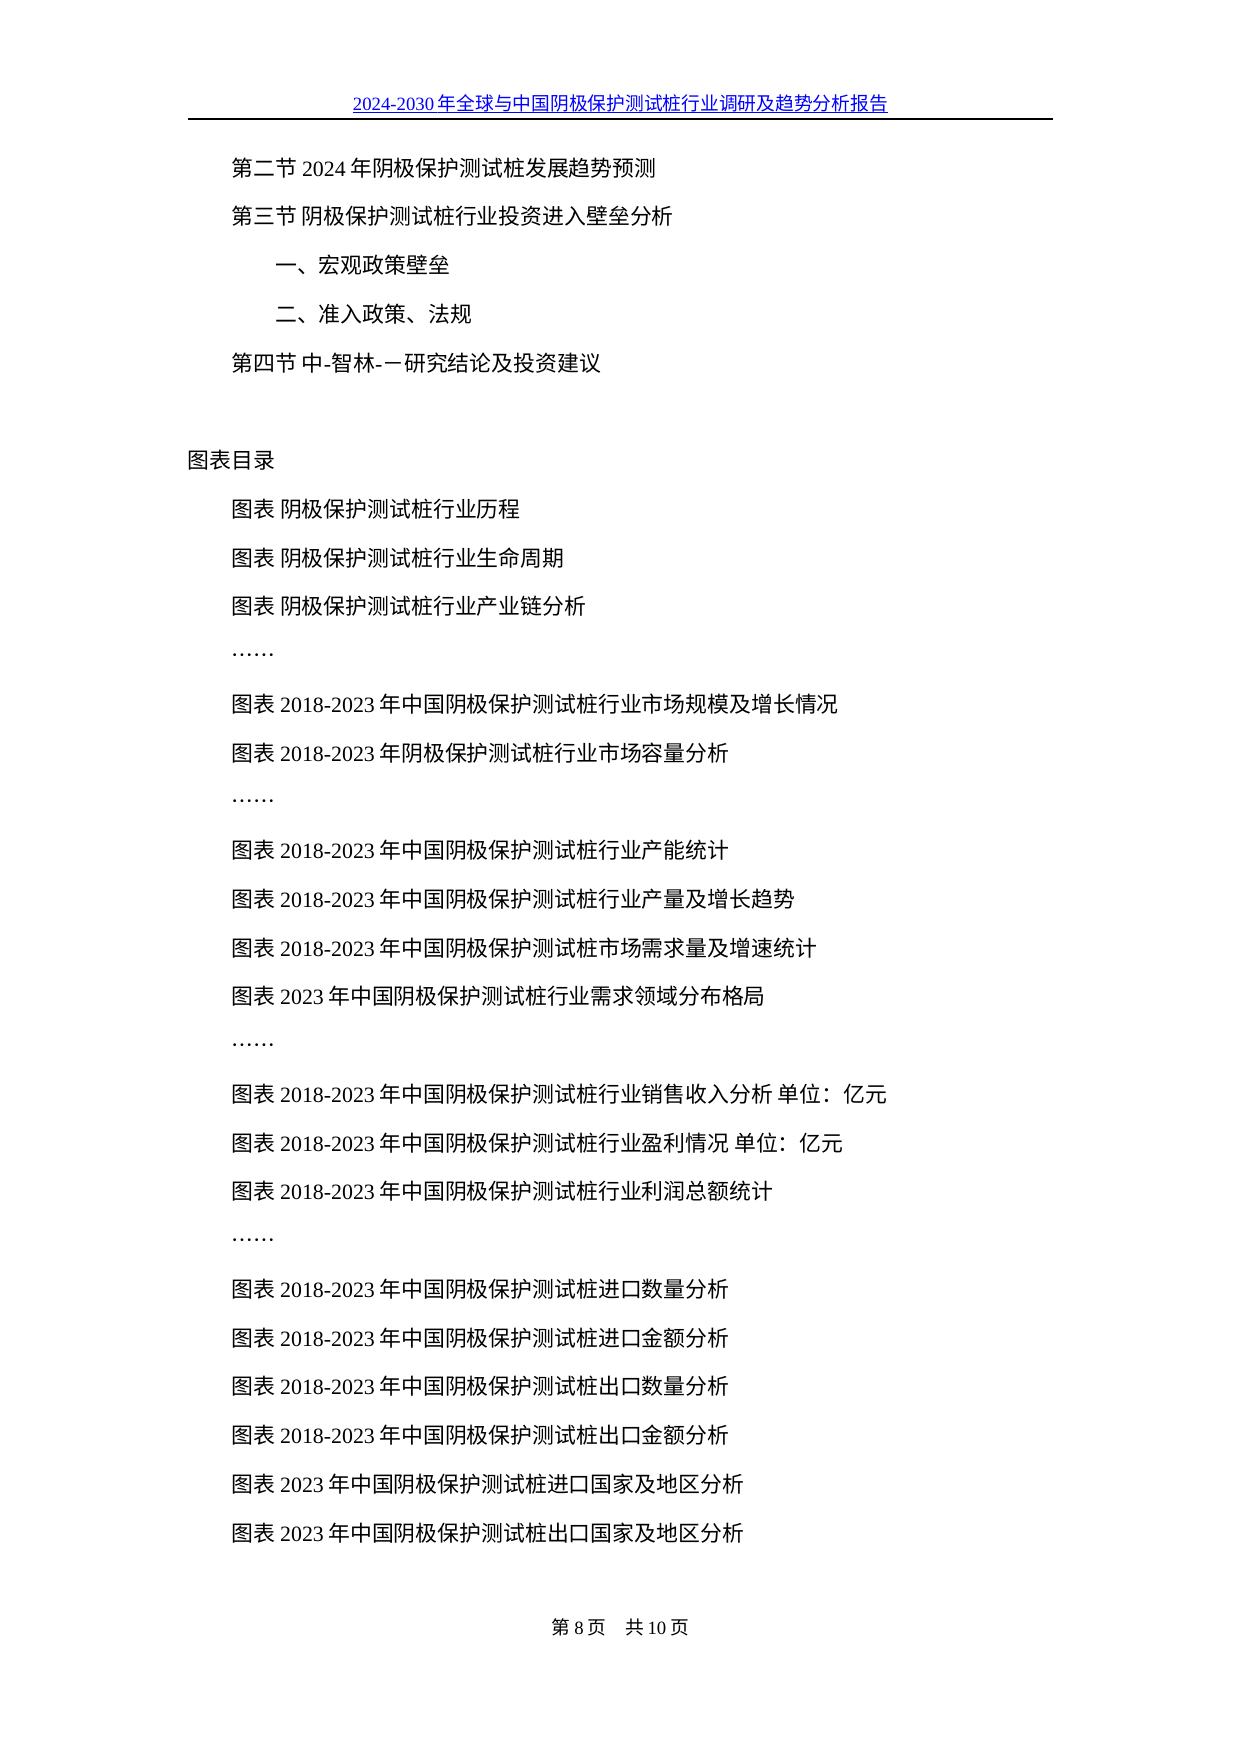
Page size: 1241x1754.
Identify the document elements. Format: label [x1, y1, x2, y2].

text [187, 150, 1053, 1548]
